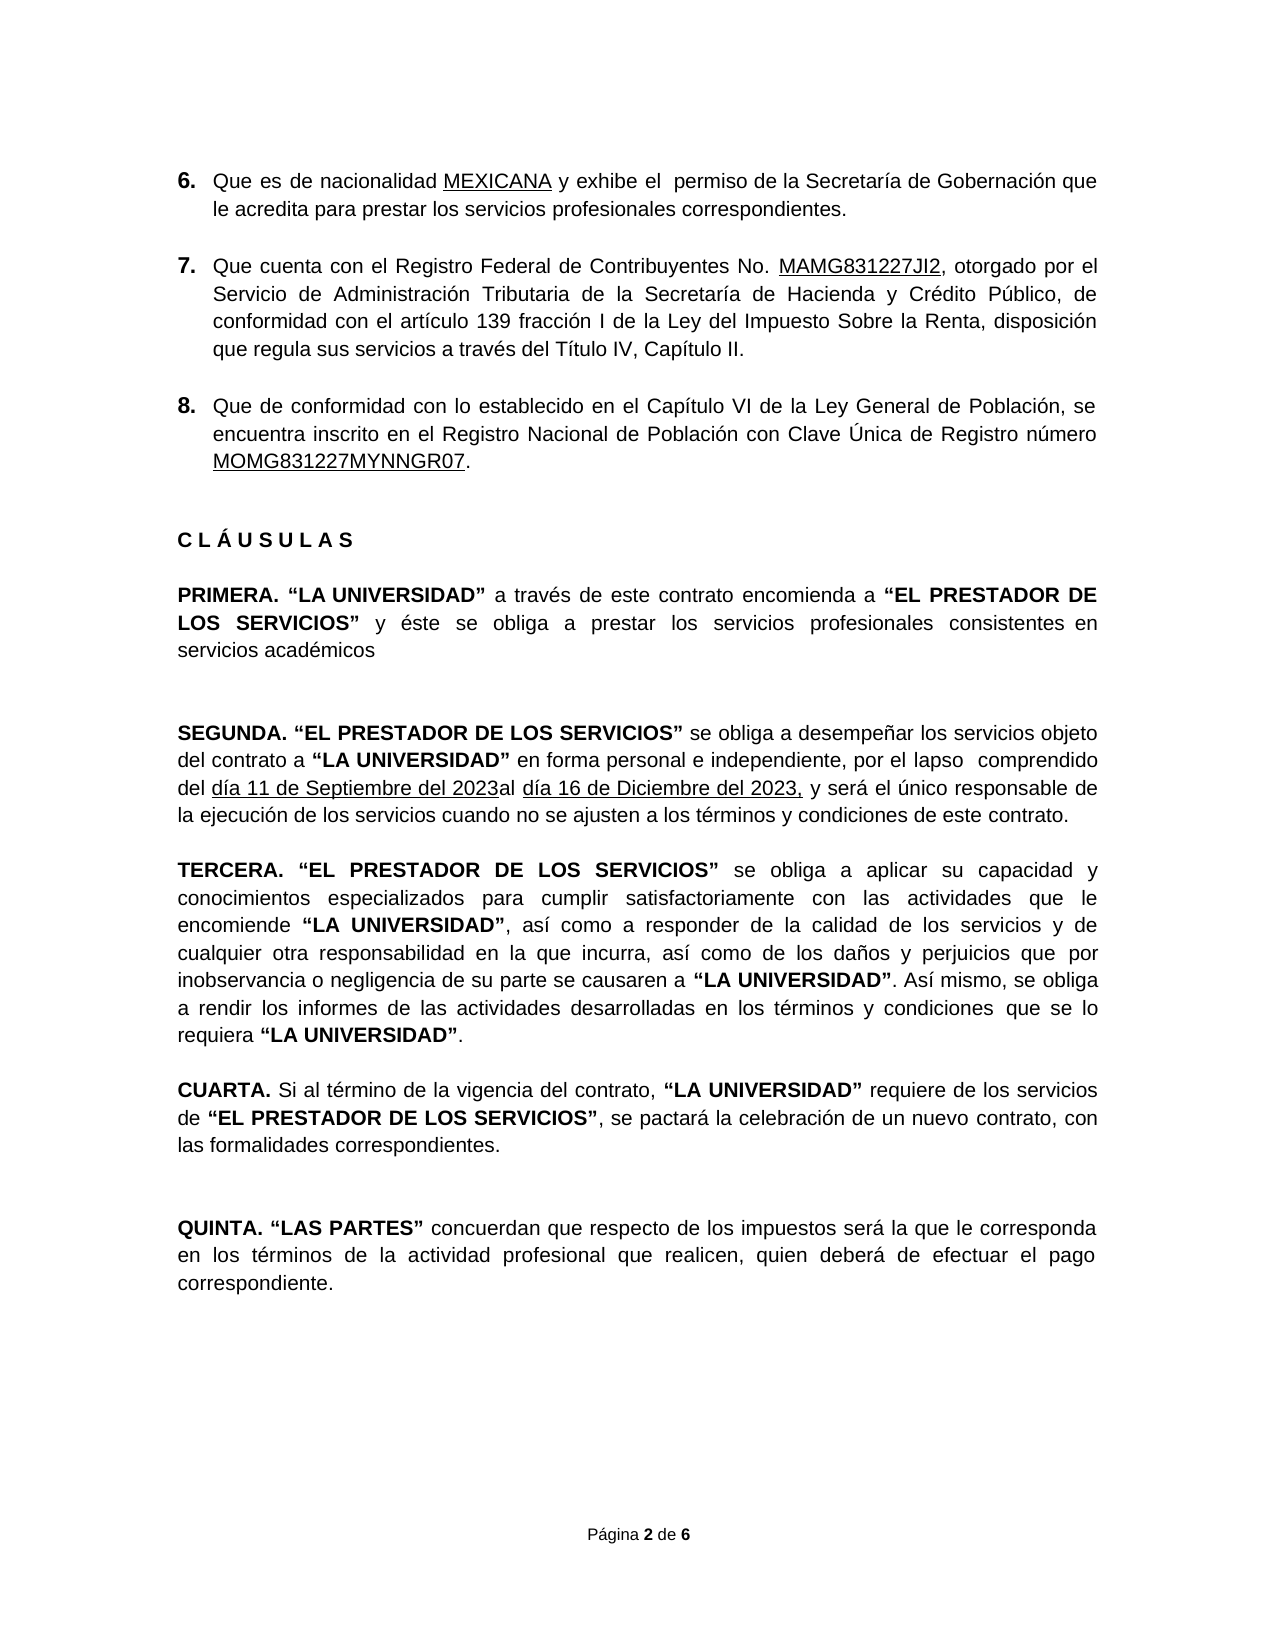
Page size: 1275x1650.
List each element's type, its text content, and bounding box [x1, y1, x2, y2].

text QUINTA. “LAS PARTES” concuerdan que respecto de los impuestos será la que le corresponda en los términos de la actividad profesional que realicen, quien deberá de efectuar el pago correspondiente. [177, 1216, 1098, 1295]
list Que de conformidad con lo establecido en el Capítulo VI de la Ley General de Población, se encuentra inscrito en el Registro Nacional de Población con Clave Única de Registro número MOMG831227MYNNGR07. [177, 392, 1098, 473]
text PRIMERA. “LA UNIVERSIDAD” a través de este contrato encomienda a “EL PRESTADOR DE LOS SERVICIOS” y éste se obliga a prestar los servicios profesionales consistentes en servicios académicos [177, 583, 1098, 662]
list Que es de nacionalidad MEXICANA y exhibe el permiso de la Secretaría de Gobernación que le acredita para prestar los servicios profesionales correspondientes. [177, 167, 1098, 221]
subtitle C L Á U S U L A S [177, 528, 1098, 552]
text TERCERA. “EL PRESTADOR DE LOS SERVICIOS” se obliga a aplicar su capacidad y conocimientos especializados para cumplir satisfactoriamente con las actividades que le encomiende “LA UNIVERSIDAD”, así como a responder de la calidad de los servicios y de cualquier otra responsabilidad en la que incurra, así como de los daños y perjuicios que por inobservancia o negligencia de su parte se causaren a “LA UNIVERSIDAD”. Así mismo, se obliga a rendir los informes de las actividades desarrolladas en los términos y condiciones que se lo requiera “LA UNIVERSIDAD”. [177, 858, 1098, 1047]
text SEGUNDA. “EL PRESTADOR DE LOS SERVICIOS” se obliga a desempeñar los servicios objeto del contrato a “LA UNIVERSIDAD” en forma personal e independiente, por el lapso comprendido del día 11 de Septiembre del 2023 al día 16 de Diciembre del 2023, y será el único responsable de la ejecución de los servicios cuando no se ajusten a los términos y condiciones de este contrato. [177, 721, 1098, 827]
list Que cuenta con el Registro Federal de Contribuyentes No. MAMG831227JI2, otorgado por el Servicio de Administración Tributaria de la Secretaría de Hacienda y Crédito Público, de conformidad con el artículo 139 fracción I de la Ley del Impuesto Sobre la Renta, disposición que regula sus servicios a través del Título IV, Capítulo II. [177, 252, 1098, 361]
text CUARTA. Si al término de la vigencia del contrato, “LA UNIVERSIDAD” requiere de los servicios de “EL PRESTADOR DE LOS SERVICIOS”, se pactará la celebración de un nuevo contrato, con las formalidades correspondientes. [177, 1078, 1098, 1157]
